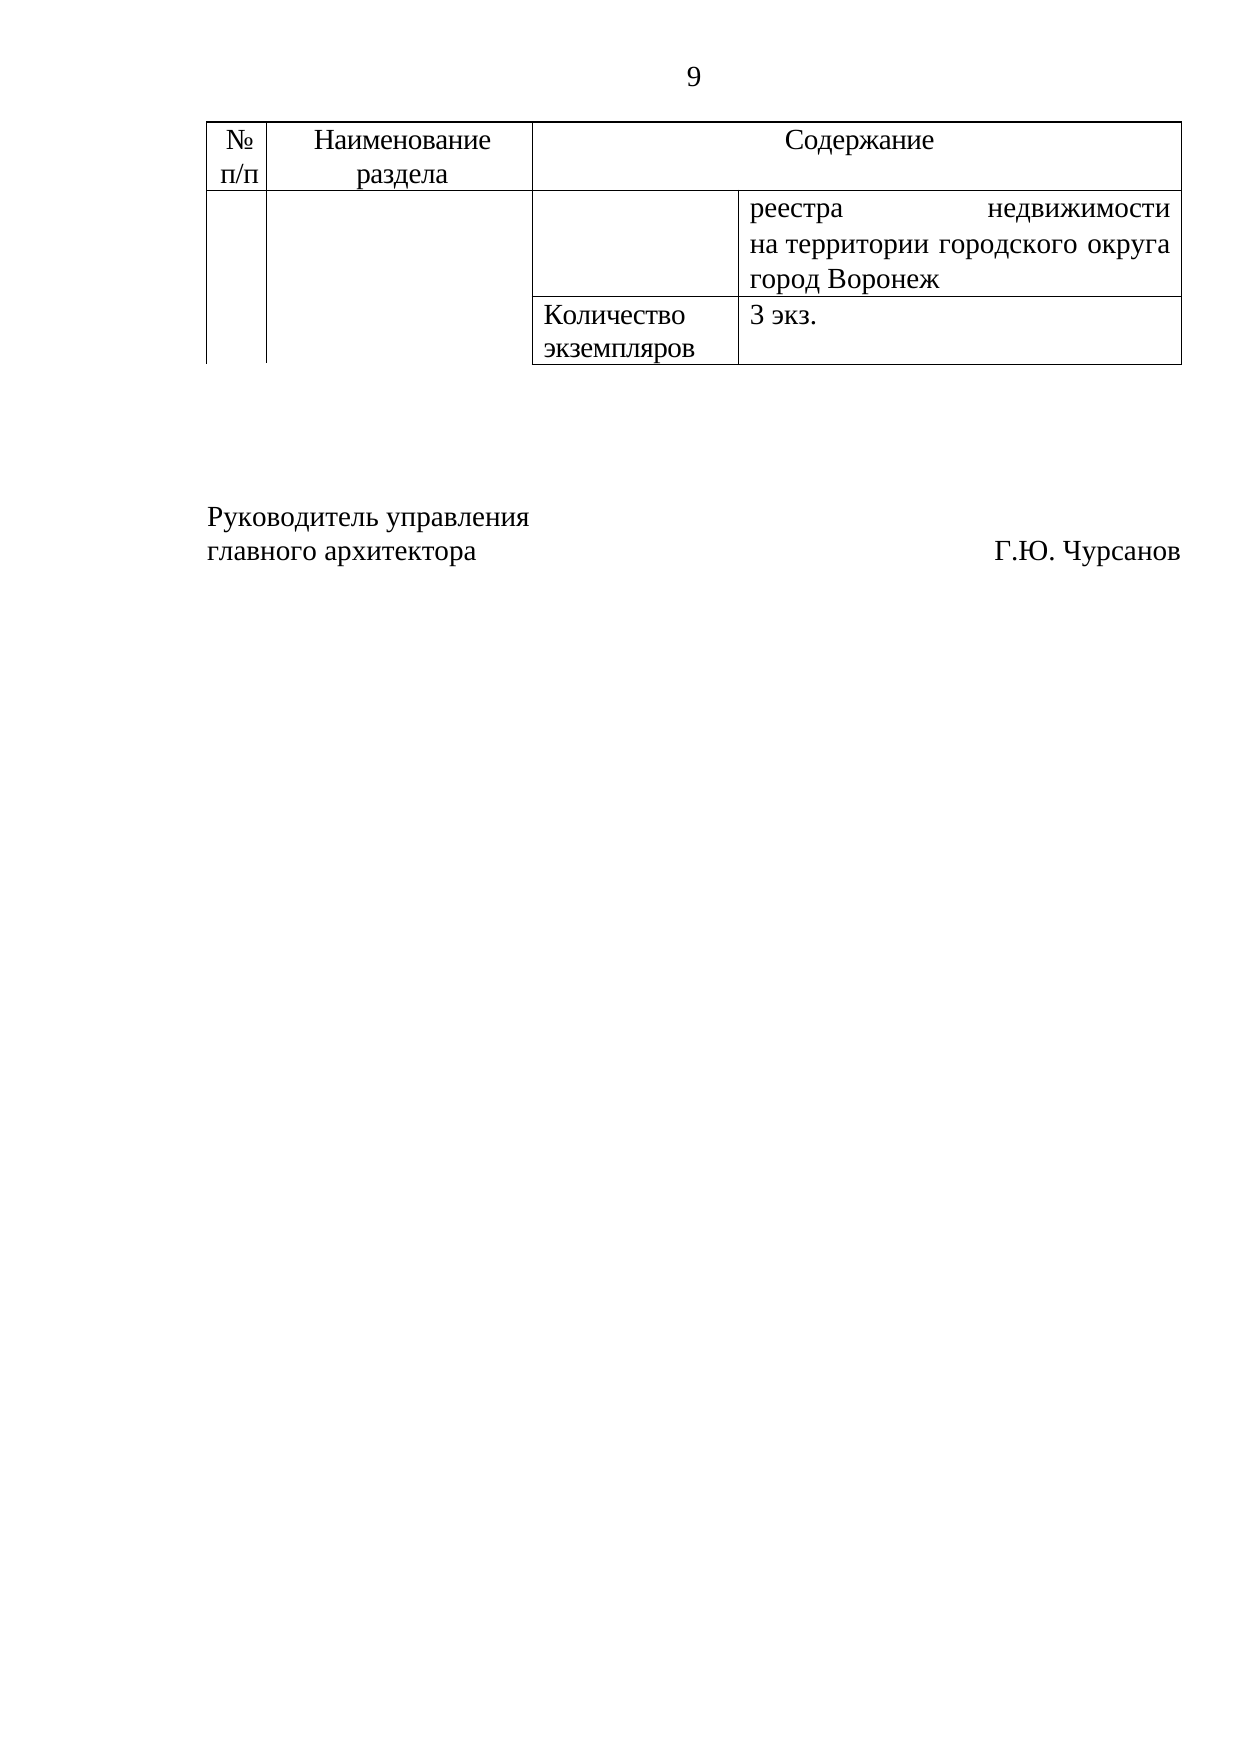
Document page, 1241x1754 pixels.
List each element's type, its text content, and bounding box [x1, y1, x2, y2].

text Руководитель управления [207, 499, 1181, 533]
table_header № п/п [207, 123, 266, 189]
table_cell 3 экз. [739, 297, 1181, 364]
table_header Наименование раздела [267, 123, 532, 189]
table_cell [739, 191, 1181, 296]
text главного архитектора Г.Ю. Чурсанов [207, 533, 1181, 566]
table_header Содержание [533, 123, 1181, 189]
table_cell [533, 191, 738, 296]
table_cell Количество экземпляров [533, 297, 738, 364]
